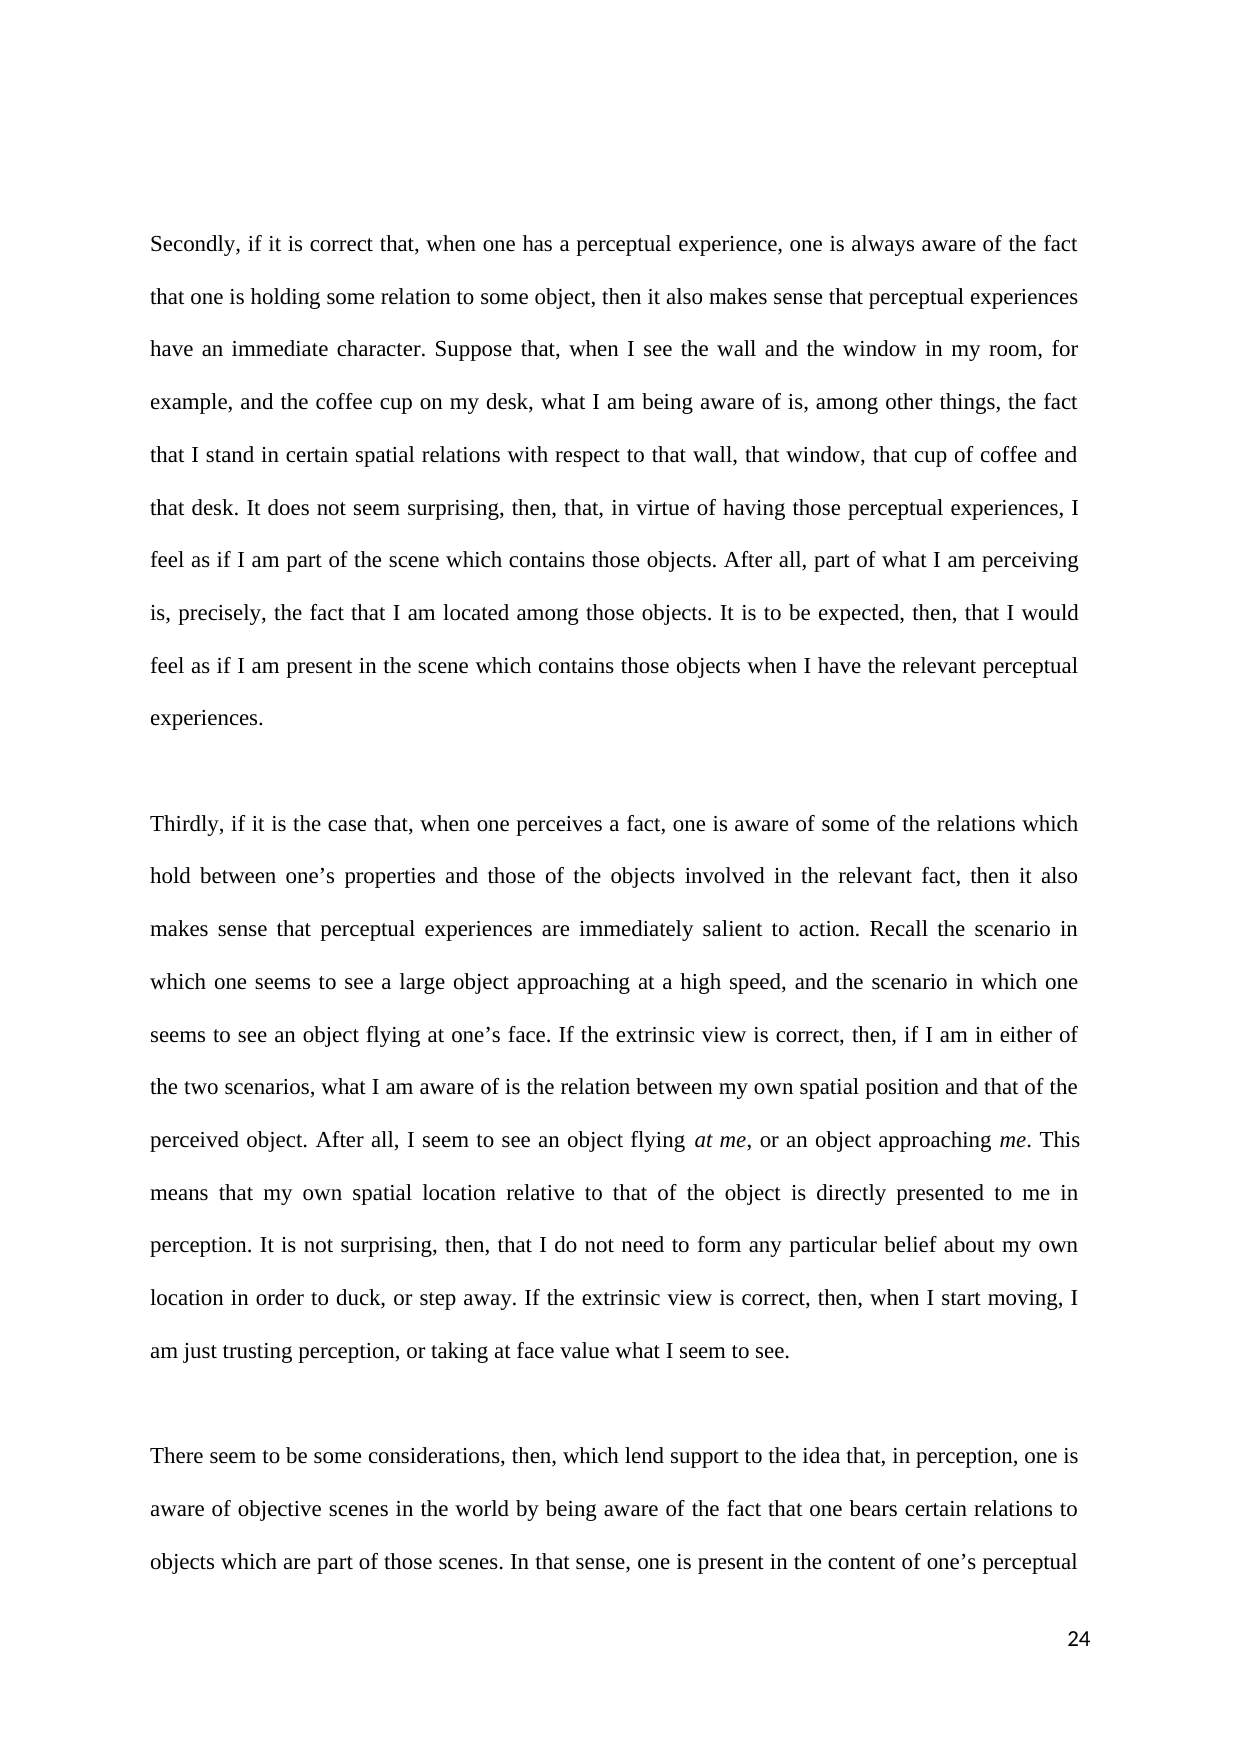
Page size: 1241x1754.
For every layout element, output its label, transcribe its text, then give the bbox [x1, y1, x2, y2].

text Secondly, if it is correct that, when one has a perceptual experience, one is always aware of the fact that one is holding some relation to some object, then it also makes sense that perceptual experiences have an immediate character. Suppose that, when I see the wall and the window in my room, for example, and the coffee cup on my desk, what I am being aware of is, among other things, the fact that I stand in certain spatial relations with respect to that wall, that window, that cup of coffee and that desk. It does not seem surprising, then, that, in virtue of having those perceptual experiences, I feel as if I am part of the scene which contains those objects. After all, part of what I am perceiving is, precisely, the fact that I am located among those objects. It is to be expected, then, that I would feel as if I am present in the scene which contains those objects when I have the relevant perceptual experiences. [150, 230, 1080, 731]
text Thirdly, if it is the case that, when one perceives a fact, one is aware of some of the relations which hold between one’s properties and those of the objects involved in the relevant fact, then it also makes sense that perceptual experiences are immediately salient to action. Recall the scenario in which one seems to see a large object approaching at a high speed, and the scenario in which one seems to see an object flying at one’s face. If the extrinsic view is correct, then, if I am in either of the two scenarios, what I am aware of is the relation between my own spatial position and that of the perceived object. After all, I seem to see an object flying at me, or an object approaching me. This means that my own spatial location relative to that of the object is directly presented to me in perception. It is not surprising, then, that I do not need to form any particular belief about my own location in order to duck, or step away. If the extrinsic view is correct, then, when I start moving, I am just trusting perception, or taking at face value what I seem to see. [150, 810, 1080, 1363]
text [150, 1442, 1080, 1574]
